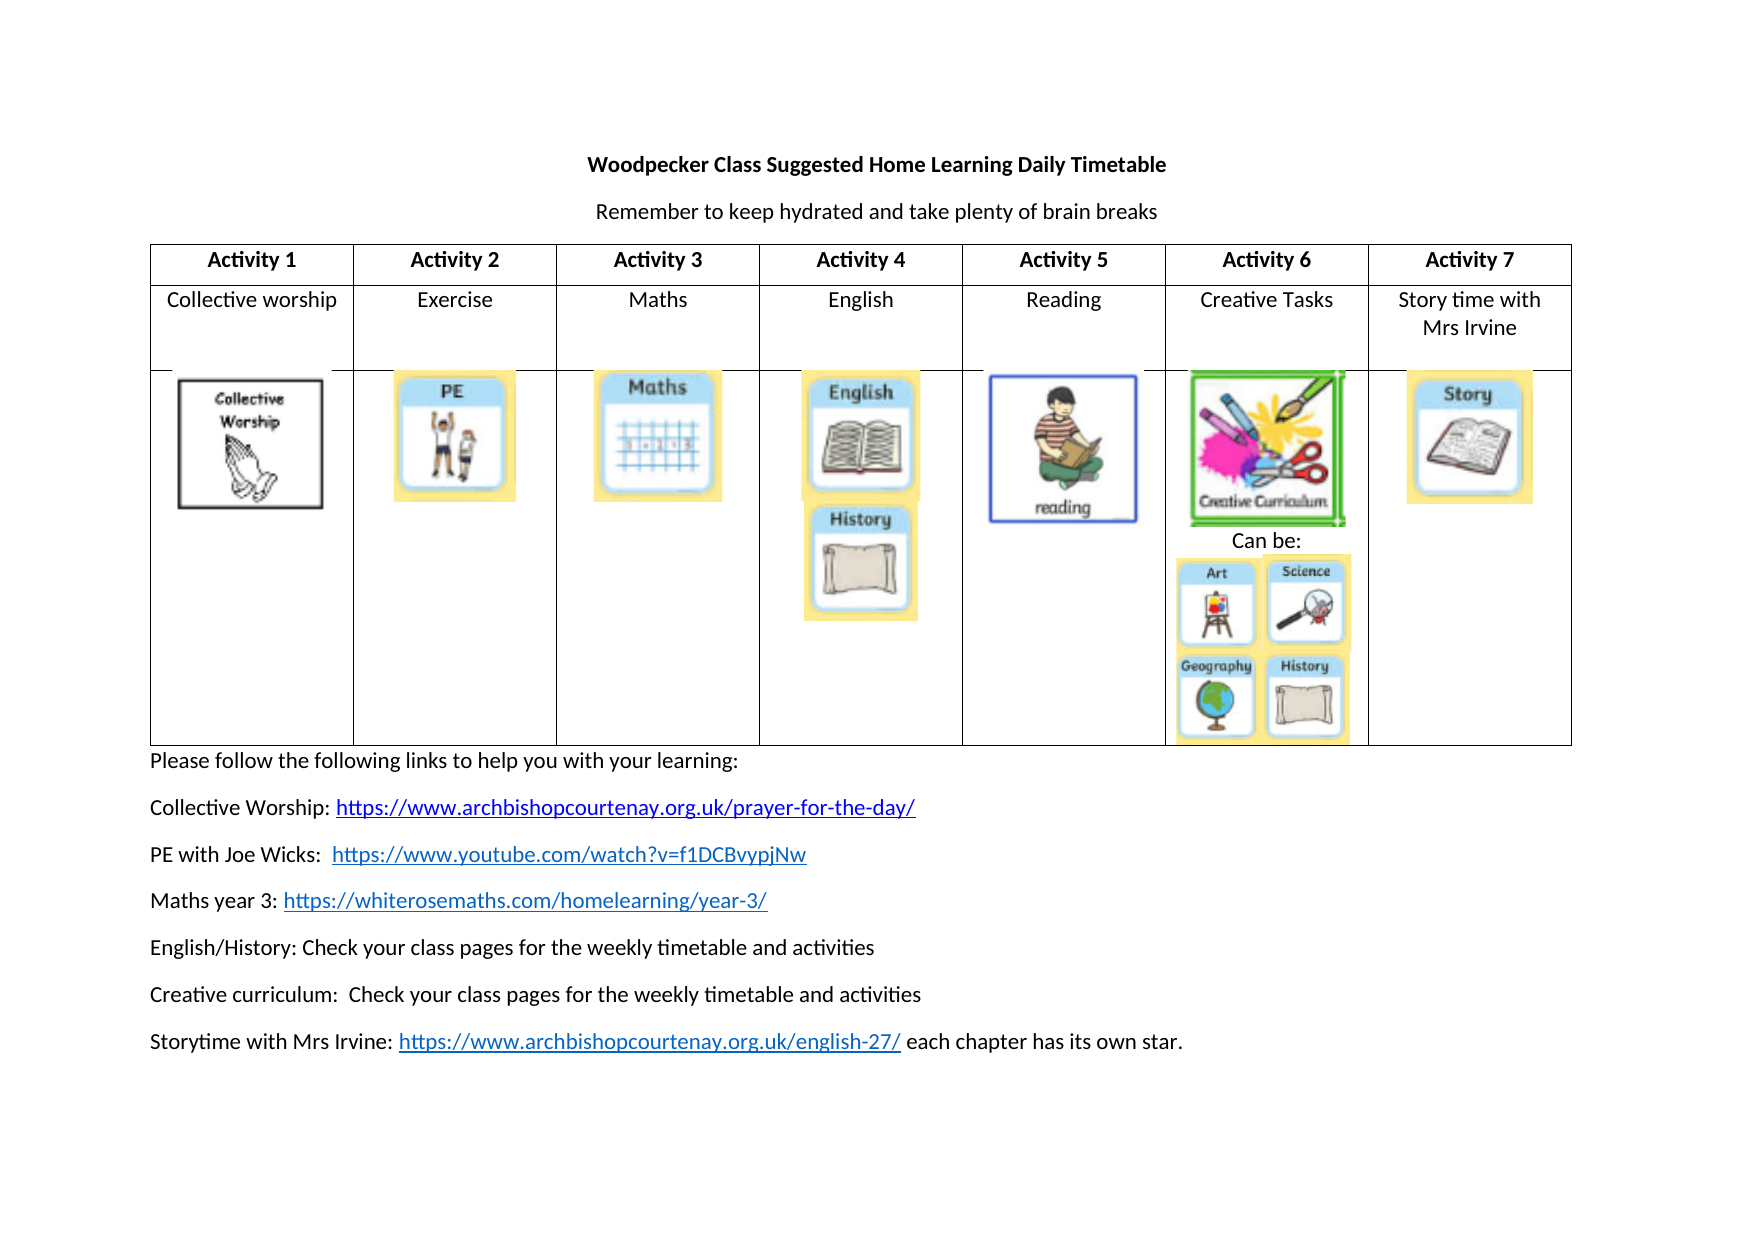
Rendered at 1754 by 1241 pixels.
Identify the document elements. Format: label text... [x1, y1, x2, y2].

text Creative curriculum: Check your class pages for the weekly timetable and activities [150, 980, 1604, 1008]
table_cell Can be: [1166, 371, 1368, 745]
table_cell Reading [963, 286, 1165, 369]
text Collective Worship: https://www.archbishopcourtenay.org.uk/prayer-for-the-day/ [150, 793, 1604, 821]
text Please follow the following links to help you with your learning: [150, 746, 1604, 774]
picture [393, 370, 517, 502]
table_header Activity 4 [760, 245, 962, 284]
picture [801, 370, 921, 621]
table_cell [1369, 371, 1571, 745]
table_cell Collective worship [151, 286, 353, 369]
table_header Activity 7 [1369, 245, 1571, 284]
picture [1187, 370, 1346, 527]
picture [593, 370, 723, 502]
picture [1176, 554, 1352, 745]
table_cell Maths [557, 286, 759, 369]
table_header Activity 1 [151, 245, 353, 284]
table_cell English [760, 286, 962, 369]
table_cell [760, 371, 962, 745]
picture [172, 370, 332, 518]
text English/History: Check your class pages for the weekly timetable and activities [150, 933, 1604, 961]
table_cell [963, 371, 1165, 745]
table_header Activity 3 [557, 245, 759, 284]
table_cell Exercise [354, 286, 556, 369]
table_header Activity 6 [1166, 245, 1368, 284]
table_header Activity 2 [354, 245, 556, 284]
table_cell [151, 371, 353, 745]
text Woodpecker Class Suggested Home Learning Daily Timetable [150, 150, 1604, 178]
table_cell [354, 371, 556, 745]
table_cell Creative Tasks [1166, 286, 1368, 369]
table_header Activity 5 [963, 245, 1165, 284]
table_cell [557, 371, 759, 745]
table_cell Story time with Mrs Irvine [1369, 286, 1571, 369]
text Storytime with Mrs Irvine: https://www.archbishopcourtenay.org.uk/english-27/ each chapter has its own star. [150, 1027, 1604, 1055]
text PE with Joe Wicks: https://www.youtube.com/watch?v=f1DCBvypjNw [150, 840, 1604, 868]
picture [983, 370, 1145, 530]
picture [1406, 370, 1533, 504]
text Maths year 3: https://whiterosemaths.com/homelearning/year-3/ [150, 887, 1604, 914]
text Remember to keep hydrated and take plenty of brain breaks [150, 197, 1604, 225]
